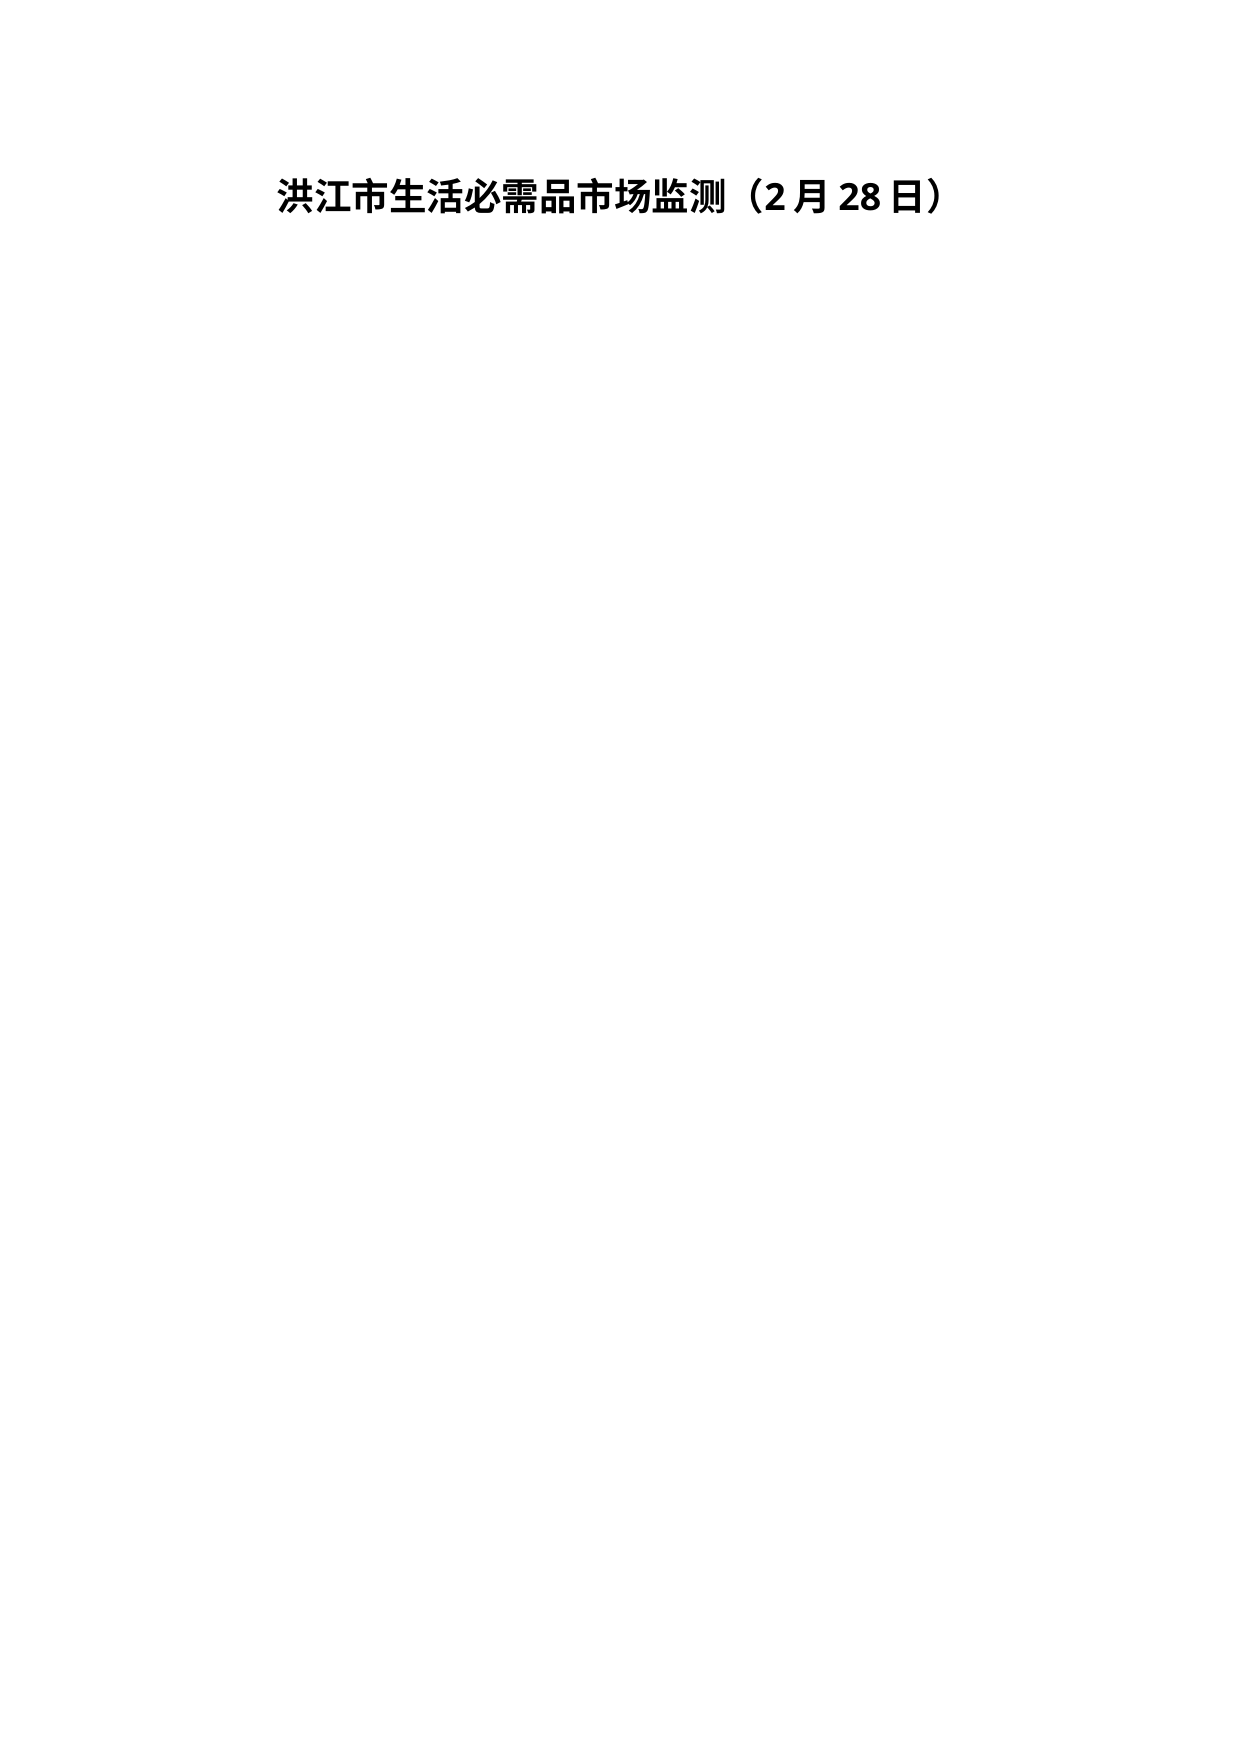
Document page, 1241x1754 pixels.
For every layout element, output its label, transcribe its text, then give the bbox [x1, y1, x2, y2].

subtitle 洪江市生活必需品市场监测（2月28日） [187, 162, 1053, 227]
